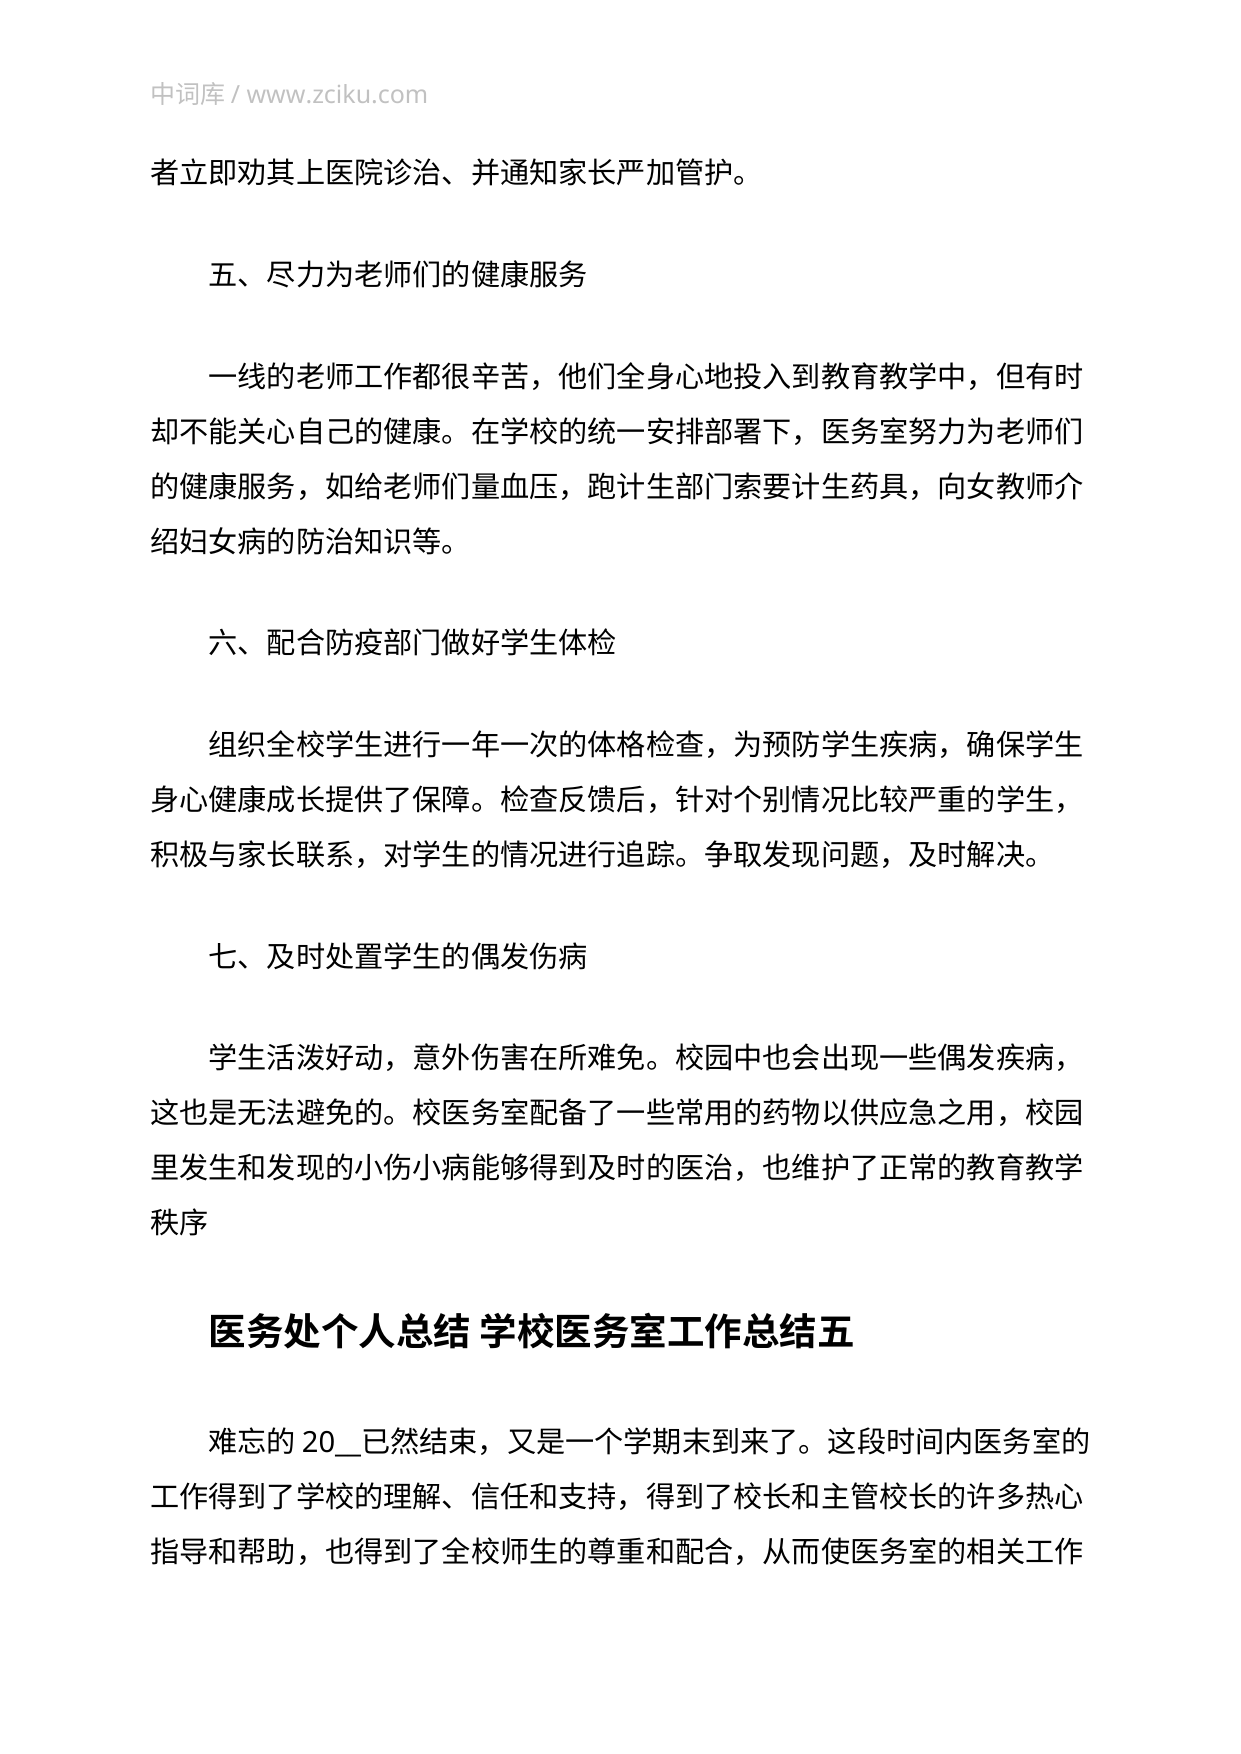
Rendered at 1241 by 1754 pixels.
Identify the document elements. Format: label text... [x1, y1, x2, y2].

text 六、配合防疫部门做好学生体检 [150, 620, 1090, 662]
text 组织全校学生进行一年一次的体格检查，为预防学生疾病，确保学生身心健康成长提供了保障。检查反馈后，针对个别情况比较严重的学生，积极与家长联系，对学生的情况进行追踪。争取发现问题，及时解决。 [150, 722, 1090, 874]
text 七、及时处置学生的偶发伤病 [150, 933, 1090, 976]
text 学生活泼好动，意外伤害在所难免。校园中也会出现一些偶发疾病，这也是无法避免的。校医务室配备了一些常用的药物以供应急之用，校园里发生和发现的小伤小病能够得到及时的医治，也维护了正常的教育教学秩序 [150, 1035, 1090, 1242]
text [150, 1419, 1090, 1571]
text 五、尽力为老师们的健康服务 [150, 252, 1090, 294]
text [150, 150, 1090, 192]
text 一线的老师工作都很辛苦，他们全身心地投入到教育教学中，但有时却不能关心自己的健康。在学校的统一安排部署下，医务室努力为老师们的健康服务，如给老师们量血压，跑计生部门索要计生药具，向女教师介绍妇女病的防治知识等。 [150, 353, 1090, 561]
text 医务处个人总结 学校医务室工作总结五 [150, 1302, 1090, 1356]
